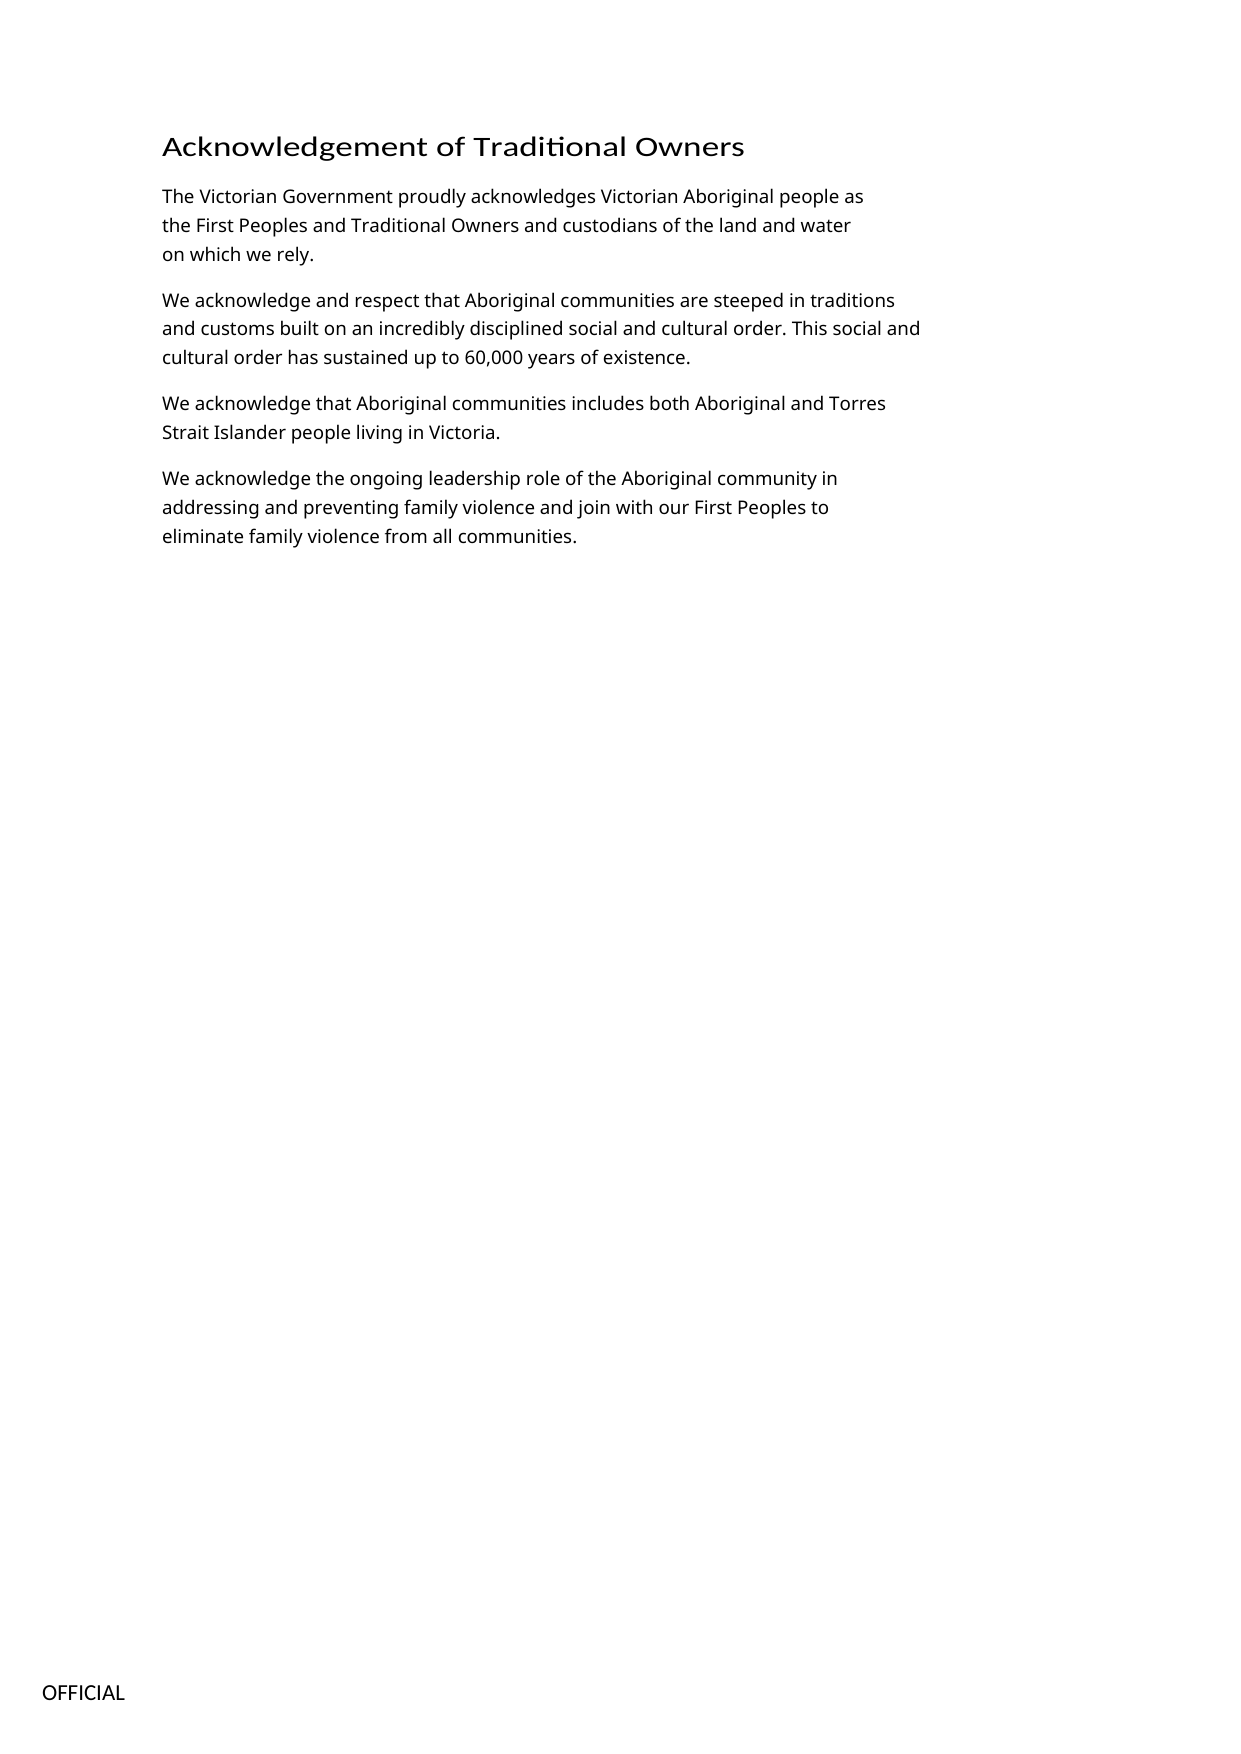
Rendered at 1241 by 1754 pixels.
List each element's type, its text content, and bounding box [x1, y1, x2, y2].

subtitle Acknowledgement of Traditional Owners [162, 129, 1134, 163]
text The Victorian Government proudly acknowledges Victorian Aboriginal people as the First Peoples and Traditional Owners and custodians of the land and water on which we rely. [162, 183, 869, 266]
text We acknowledge and respect that Aboriginal communities are steeped in traditions and customs built on an incredibly disciplined social and cultural order. This social and cultural order has sustained up to 60,000 years of existence. [162, 287, 926, 370]
text We acknowledge the ongoing leadership role of the Aboriginal community in addressing and preventing family violence and join with our First Peoples to eliminate family violence from all communities. [162, 466, 869, 549]
text We acknowledge that Aboriginal communities includes both Aboriginal and Torres Strait Islander people living in Victoria. [162, 391, 926, 445]
